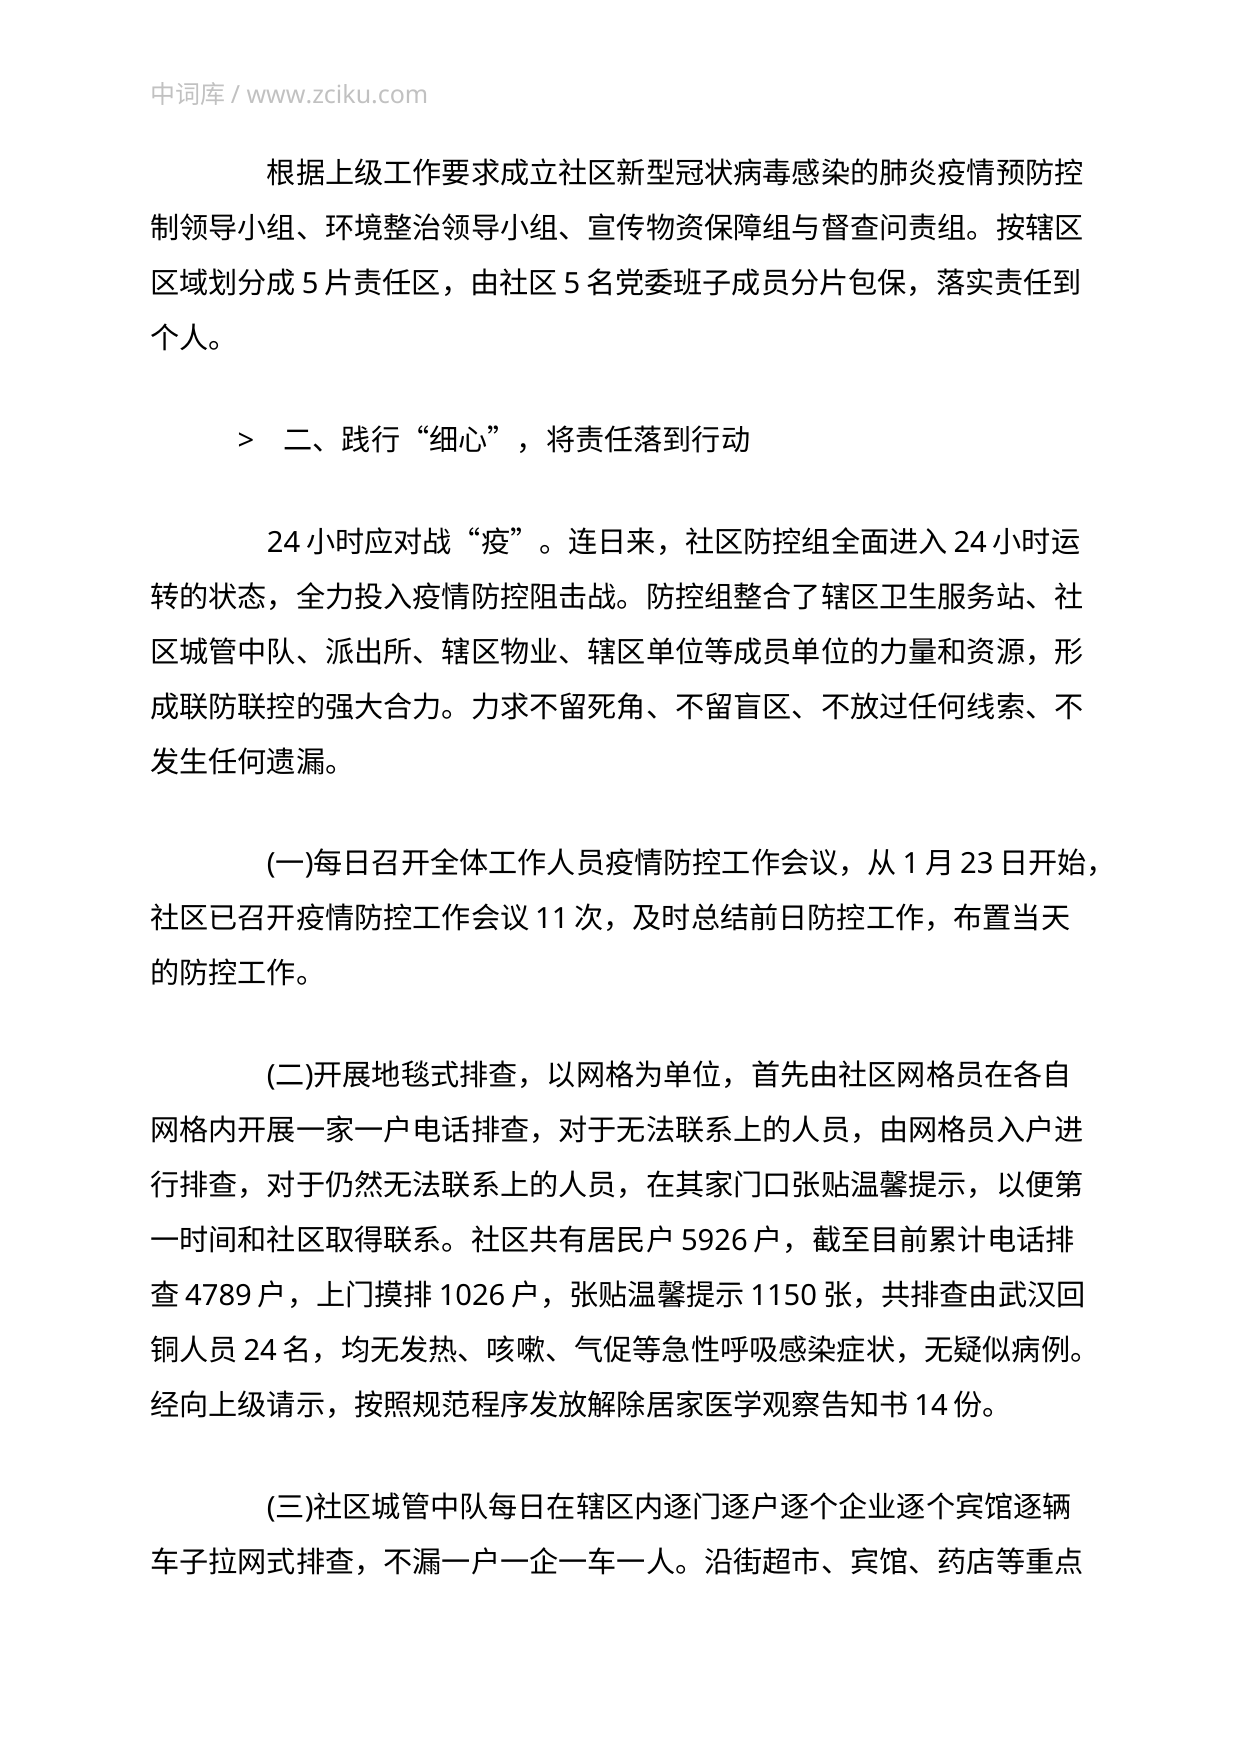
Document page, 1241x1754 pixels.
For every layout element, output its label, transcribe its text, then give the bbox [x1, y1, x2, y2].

text (二)开展地毯式排查，以网格为单位，首先由社区网格员在各自网格内开展一家一户电话排查，对于无法联系上的人员，由网格员入户进行排查，对于仍然无法联系上的人员，在其家门口张贴温馨提示，以便第一时间和社区取得联系。社区共有居民户5926户，截至目前累计电话排查4789户，上门摸排1026户，张贴温馨提示1150张，共排查由武汉回铜人员24名，均无发热、咳嗽、气促等急性呼吸感染症状，无疑似病例。经向上级请示，按照规范程序发放解除居家医学观察告知书14份。 [150, 1052, 1090, 1424]
text > 二、践行“细心”，将责任落到行动 [150, 417, 1090, 459]
text 根据上级工作要求成立社区新型冠状病毒感染的肺炎疫情预防控制领导小组、环境整治领导小组、宣传物资保障组与督查问责组。按辖区区域划分成5片责任区，由社区5名党委班子成员分片包保，落实责任到个人。 [150, 150, 1090, 357]
text 24小时应对战“疫”。连日来，社区防控组全面进入24小时运转的状态，全力投入疫情防控阻击战。防控组整合了辖区卫生服务站、社区城管中队、派出所、辖区物业、辖区单位等成员单位的力量和资源，形成联防联控的强大合力。力求不留死角、不留盲区、不放过任何线索、不发生任何遗漏。 [150, 518, 1090, 781]
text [150, 1483, 1090, 1581]
text (一)每日召开全体工作人员疫情防控工作会议，从1月23日开始，社区已召开疫情防控工作会议11次，及时总结前日防控工作，布置当天的防控工作。 [150, 840, 1090, 992]
